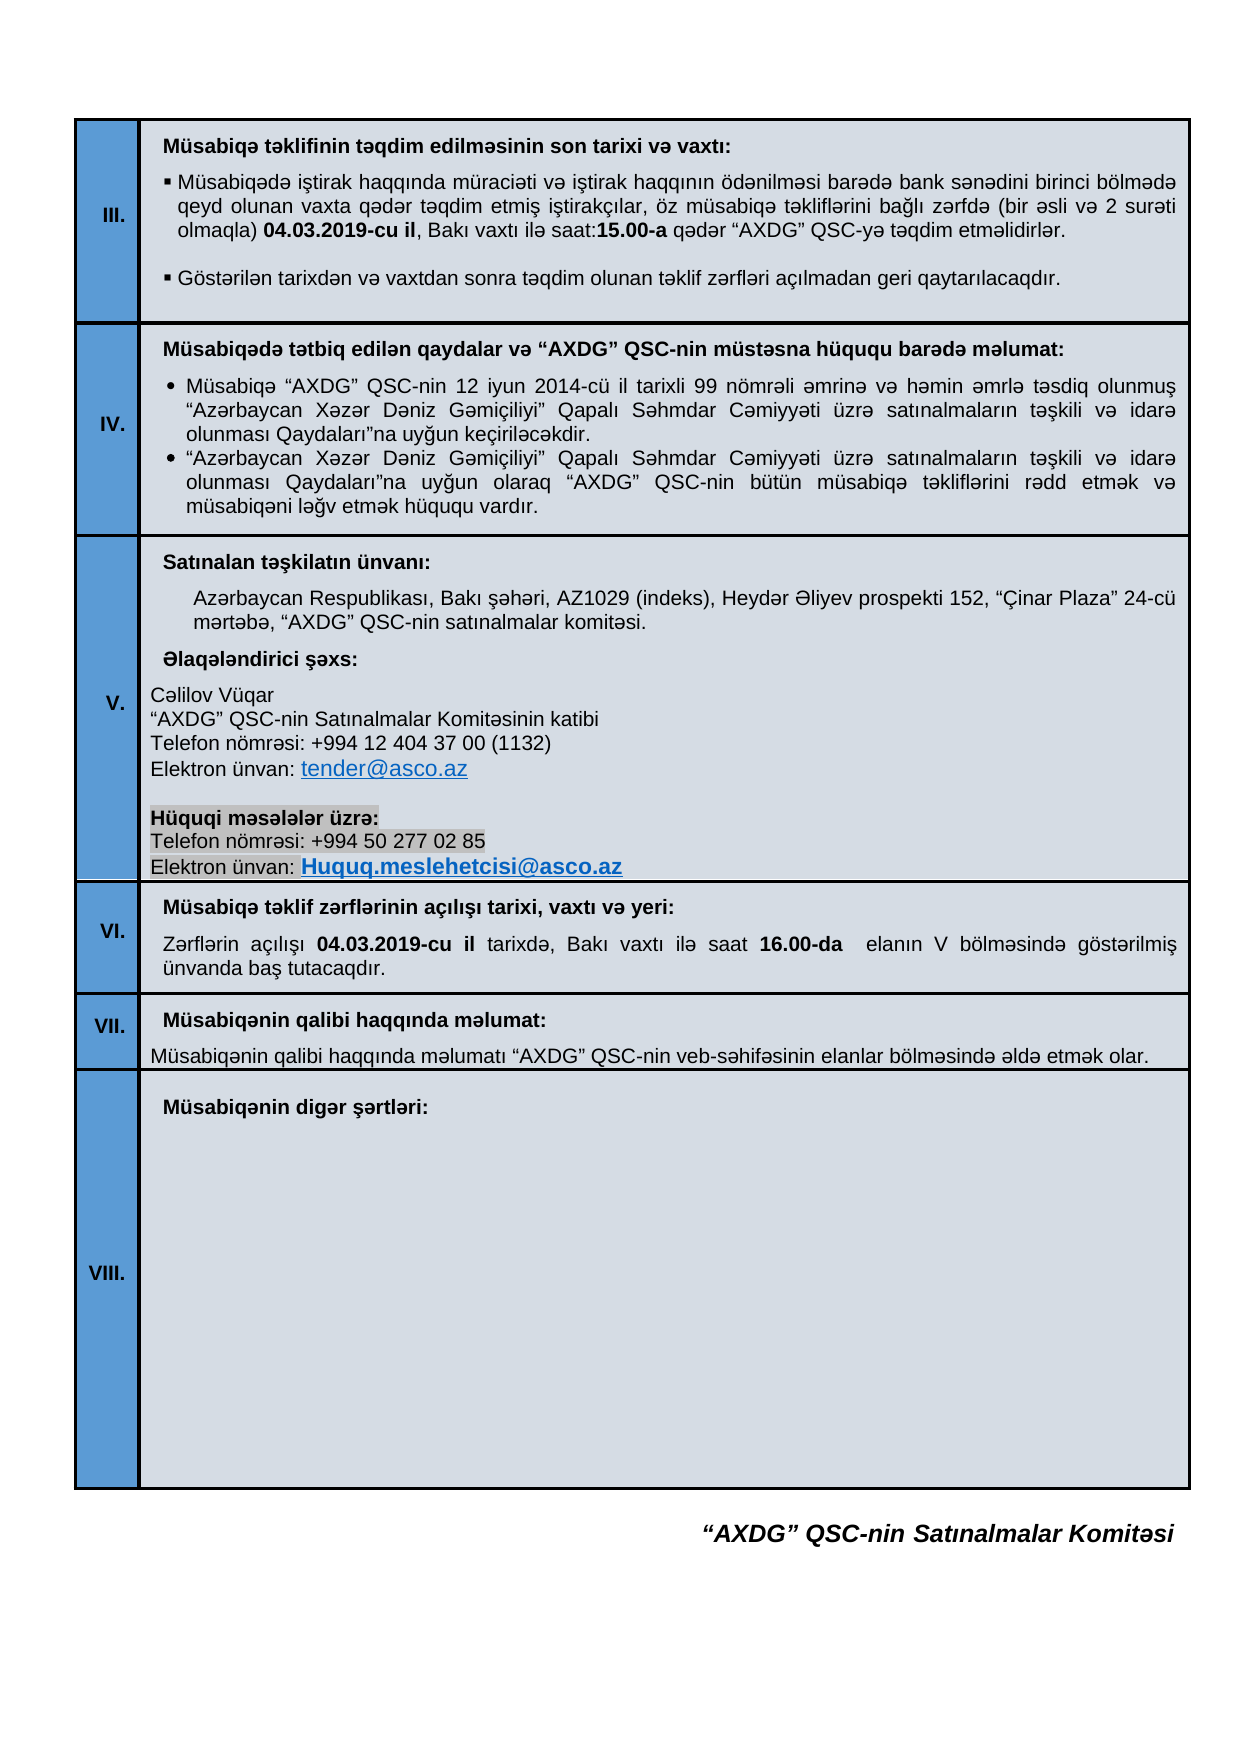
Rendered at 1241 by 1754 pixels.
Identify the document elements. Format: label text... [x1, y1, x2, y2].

table_cell Müsabiqə təklif zərflərinin açılışı tarixi, vaxtı və yeri: Zərflərin açılışı 04.03.2019-cu il tarixdə, Bakı vaxtı ilə saat 16.00-da elanın V bölməsində göstərilmiş ünvanda baş tutacaqdır. [141, 883, 1188, 992]
table_cell Müsabiqədə tətbiq edilən qaydalar və “AXDG” QSC-nin müstəsna hüququ barədə məlumat: Müsabiqə “AXDG” QSC-nin 12 iyun 2014-cü il tarixli 99 nömrəli əmrinə və həmin əmrlə təsdiq olunmuş “Azərbaycan Xəzər Dəniz Gəmiçiliyi” Qapalı Səhmdar Cəmiyyəti üzrə satınalmaların təşkili və idarə olunması Qaydaları”na uyğun keçiriləcəkdir. “Azərbaycan Xəzər Dəniz Gəmiçiliyi” Qapalı Səhmdar Cəmiyyəti üzrə satınalmaların təşkili və idarə olunması Qaydaları”na uyğun olaraq “AXDG” QSC-nin bütün müsabiqə təkliflərini rədd etmək və müsabiqəni ləğv etmək hüququ vardır. [141, 325, 1188, 534]
table_cell Müsabiqənin qalibi haqqında məlumat: Müsabiqənin qalibi haqqında məlumatı “AXDG” QSC-nin veb-səhifəsinin elanlar bölməsində əldə etmək olar. [141, 995, 1188, 1068]
table_cell [77, 995, 137, 1068]
table_cell [77, 121, 137, 321]
table_cell [77, 325, 137, 534]
table_cell [77, 537, 137, 879]
table_cell [77, 883, 137, 992]
text “AXDG” QSC-nin Satınalmalar Komitəsi [112, 1519, 1213, 1548]
table_cell Müsabiqənin digər şərtləri: [141, 1071, 1188, 1487]
table_cell [77, 1071, 137, 1487]
table_cell Müsabiqə təklifinin təqdim edilməsinin son tarixi və vaxtı: Müsabiqədə iştirak haqqında müraciəti və iştirak haqqının ödənilməsi barədə bank sənədini birinci bölmədə qeyd olunan vaxta qədər təqdim etmiş iştirakçılar, öz müsabiqə təkliflərini bağlı zərfdə (bir əsli və 2 surəti olmaqla) 04.03.2019-cu il, Bakı vaxtı ilə saat:15.00-a qədər “AXDG” QSC-yə təqdim etməlidirlər. Göstərilən tarixdən və vaxtdan sonra təqdim olunan təklif zərfləri açılmadan geri qaytarılacaqdır. [141, 121, 1188, 321]
table_cell Satınalan təşkilatın ünvanı: Azərbaycan Respublikası, Bakı şəhəri, AZ1029 (indeks), Heydər Əliyev prospekti 152, “Çinar Plaza” 24-cü mərtəbə, “AXDG” QSC-nin satınalmalar komitəsi. Əlaqələndirici şəxs: Cəlilov Vüqar “AXDG” QSC-nin Satınalmalar Komitəsinin katibi Telefon nömrəsi: +994 12 404 37 00 (1132) Elektron ünvan: tender@asco.az Hüquqi məsələlər üzrə: Telefon nömrəsi: +994 50 277 02 85 Elektron ünvan: Huquq.meslehetcisi@asco.az [141, 537, 1188, 879]
